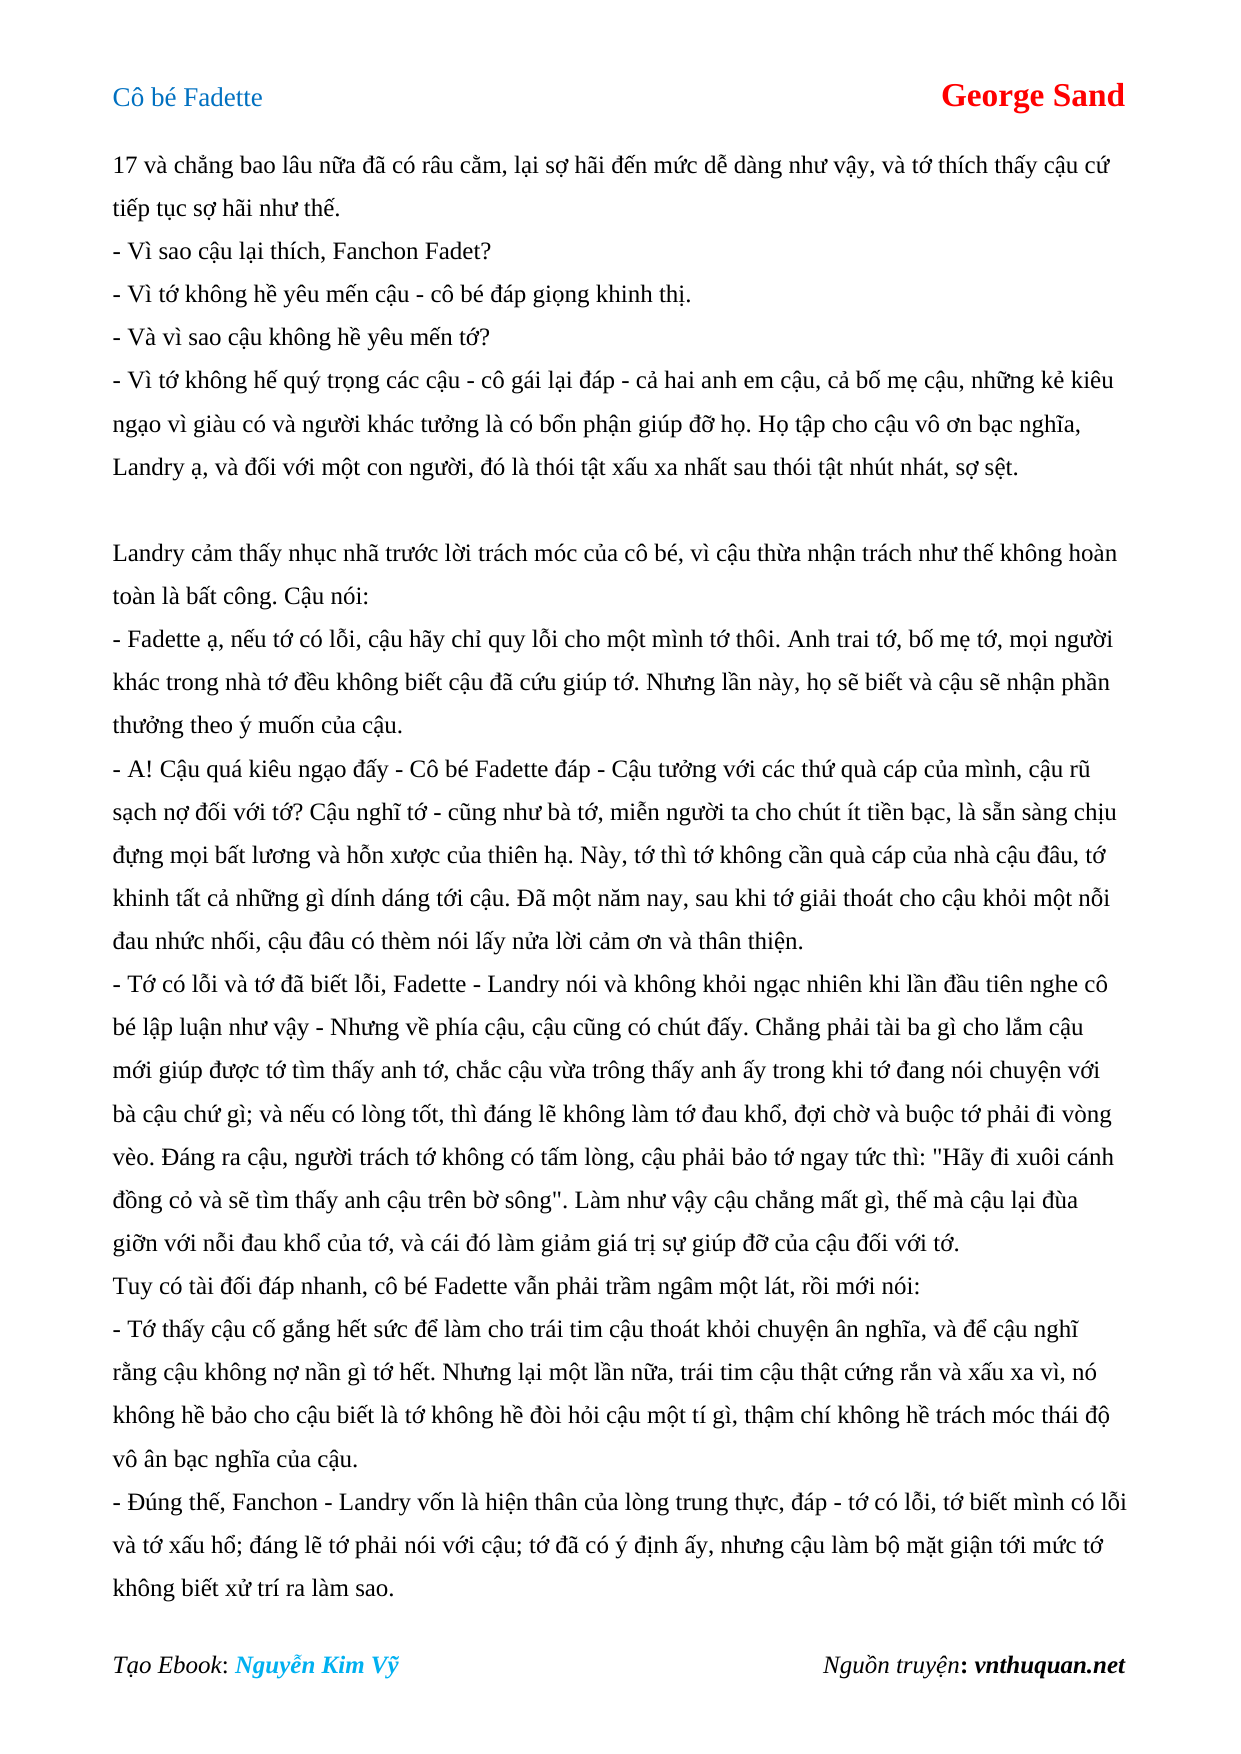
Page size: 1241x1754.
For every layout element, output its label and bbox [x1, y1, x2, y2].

text [112, 150, 1128, 1602]
